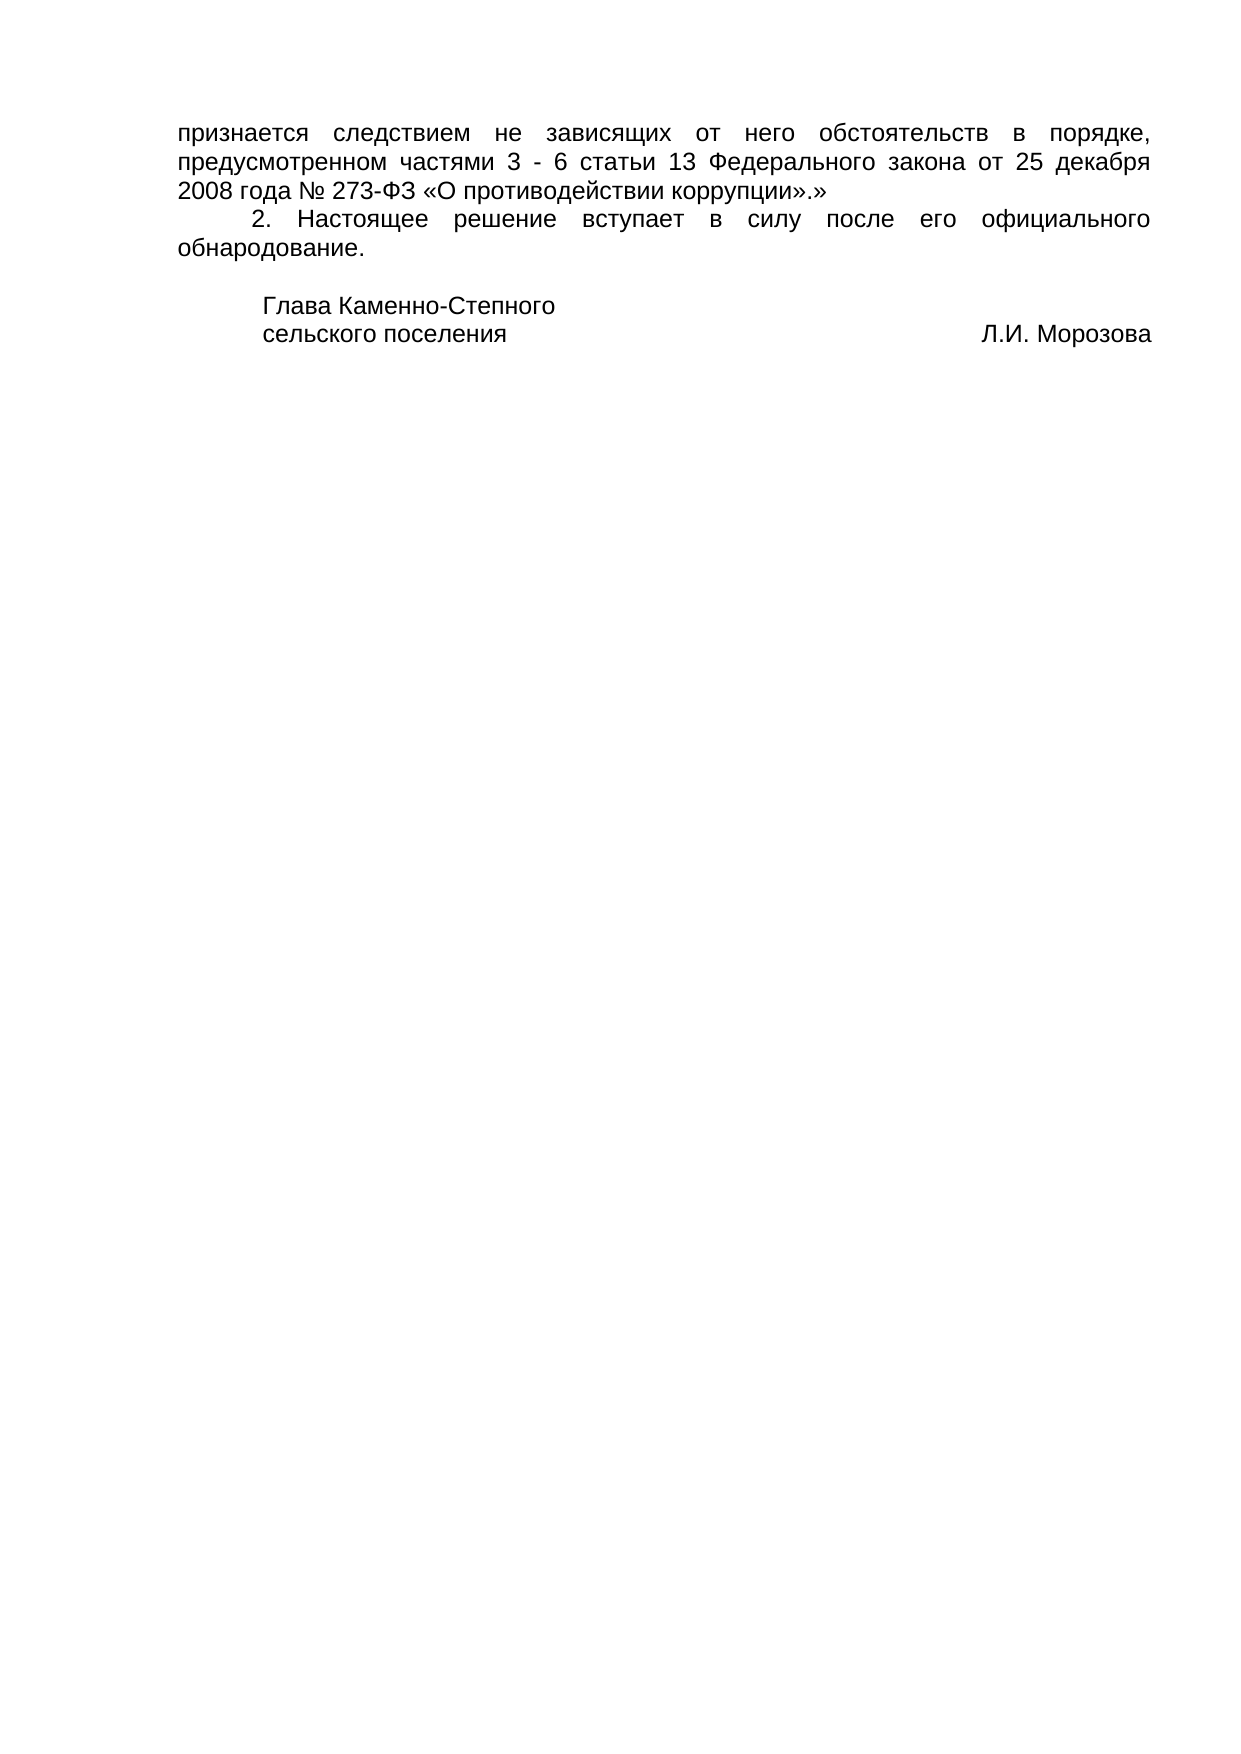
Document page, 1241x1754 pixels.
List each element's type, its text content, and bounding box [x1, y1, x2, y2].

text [177, 118, 1152, 204]
table_header Л.И. Морозова [664, 291, 1163, 348]
text 2. Настоящее решение вступает в силу после его официального обнародование. [177, 204, 1152, 262]
table_header Глава Каменно-Степного сельского поселения [251, 291, 664, 348]
